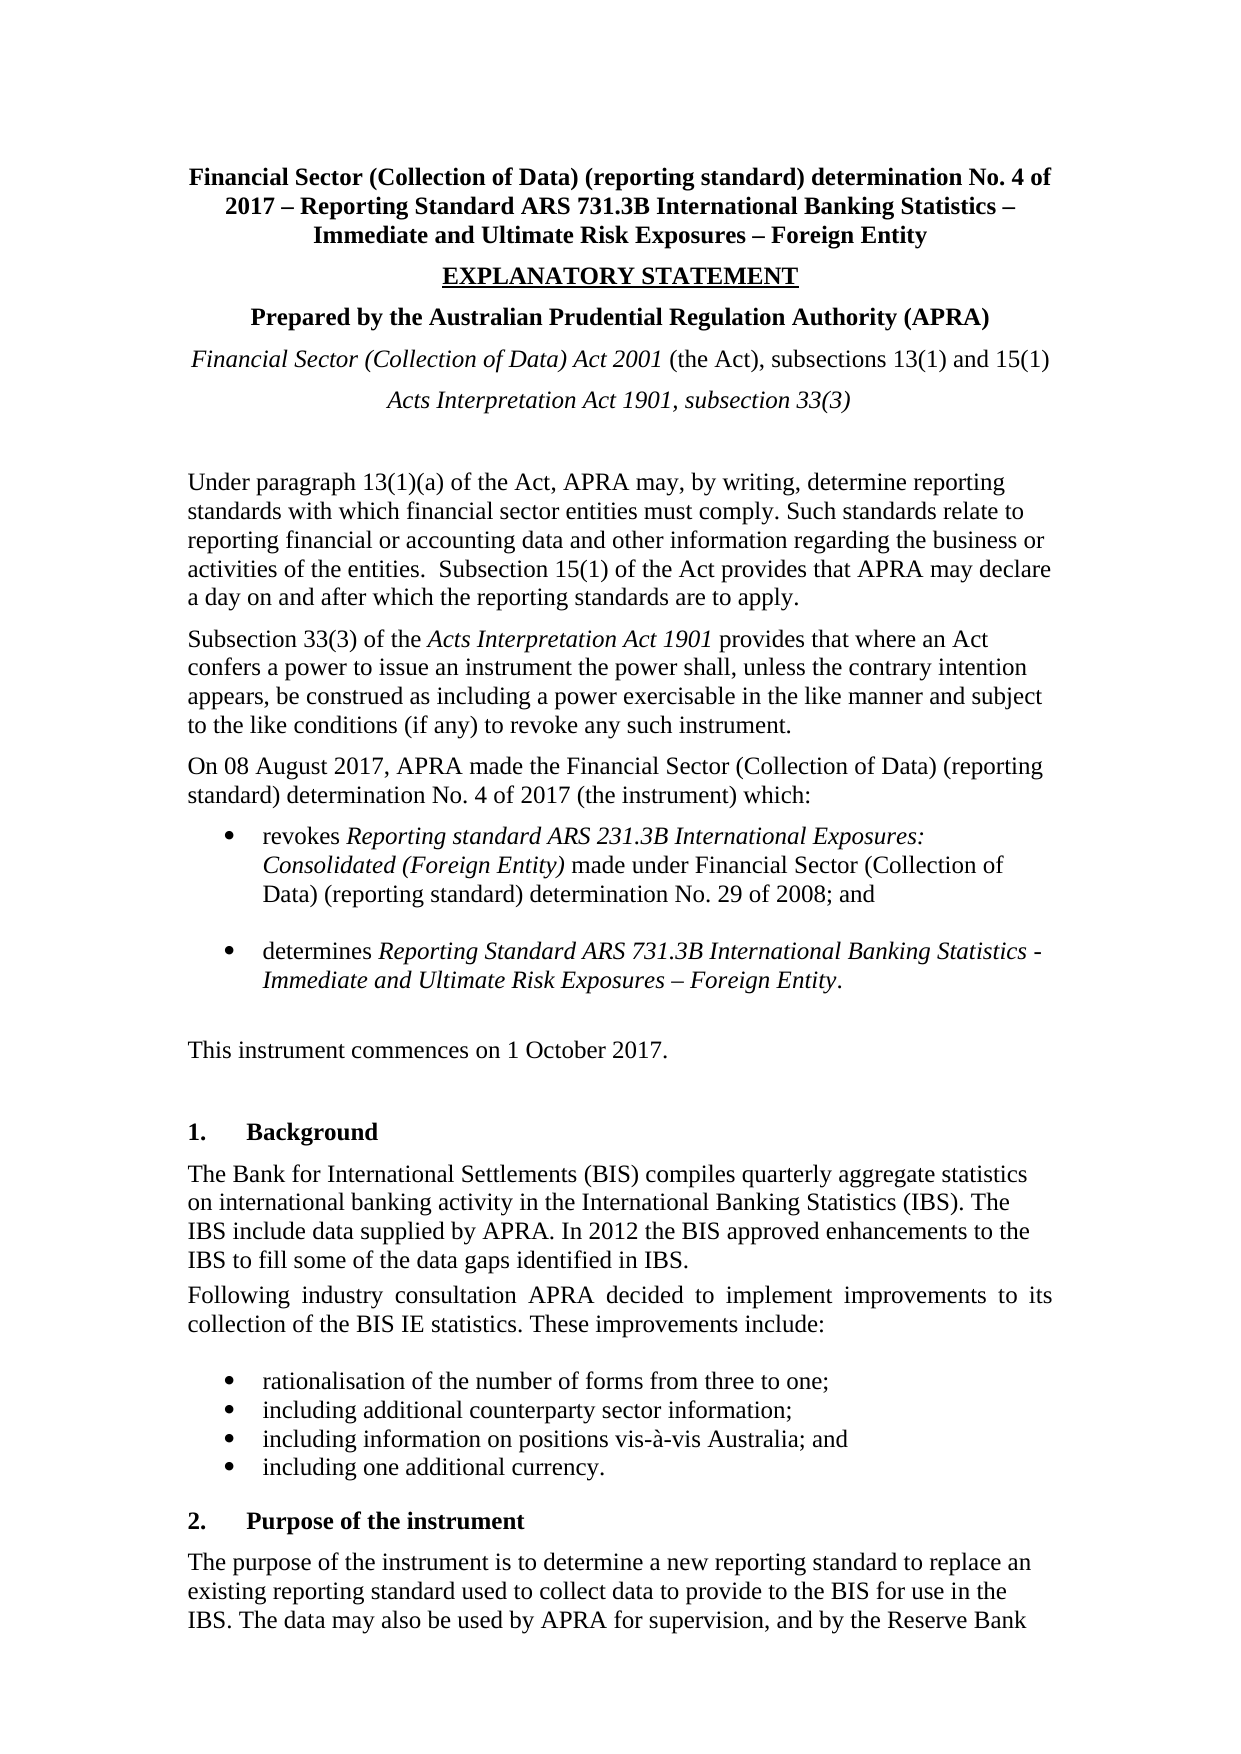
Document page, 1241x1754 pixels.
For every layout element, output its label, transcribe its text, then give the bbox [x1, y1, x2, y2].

subtitle Acts Interpretation Act 1901, subsection 33(3) [187, 385, 1053, 414]
text On 08 August 2017, APRA made the Financial Sector (Collection of Data) (reporting standard) determination No. 4 of 2017 (the instrument) which: [187, 751, 1053, 809]
list rationalisation of the number of forms from three to one; [225, 1366, 1053, 1395]
list determines Reporting Standard ARS 731.3B International Banking Statistics - Immediate and Ultimate Risk Exposures – Foreign Entity. [225, 936, 1053, 994]
text The Bank for International Settlements (BIS) compiles quarterly aggregate statistics on international banking activity in the International Banking Statistics (IBS). The IBS include data supplied by APRA. In 2012 the BIS approved enhancements to the IBS to fill some of the data gaps identified in IBS. [187, 1159, 1053, 1274]
text Subsection 33(3) of the Acts Interpretation Act 1901 provides that where an Act confers a power to issue an instrument the power shall, unless the contrary intention appears, be construed as including a power exercisable in the like manner and subject to the like conditions (if any) to revoke any such instrument. [187, 624, 1053, 739]
list including additional counterparty sector information; [225, 1395, 1053, 1424]
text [187, 1547, 1053, 1634]
list including one additional currency. [225, 1452, 1053, 1481]
text This instrument commences on 1 October 2017. [187, 1035, 1053, 1064]
list including information on positions vis-à-vis Australia; and [225, 1424, 1053, 1452]
text Under paragraph 13(1)(a) of the Act, APRA may, by writing, determine reporting standards with which financial sector entities must comply. Such standards relate to reporting financial or accounting data and other information regarding the business or activities of the entities. Subsection 15(1) of the Act provides that APRA may declare a day on and after which the reporting standards are to apply. [187, 467, 1053, 611]
subtitle EXPLANATORY STATEMENT [187, 261, 1053, 290]
list Purpose of the instrument [187, 1506, 1053, 1535]
text Following industry consultation APRA decided to implement improvements to its collection of the BIS IE statistics. These improvements include: [187, 1280, 1053, 1337]
subtitle Prepared by the Australian Prudential Regulation Authority (APRA) [187, 302, 1053, 331]
list revokes Reporting standard ARS 231.3B International Exposures: Consolidated (Foreign Entity) made under Financial Sector (Collection of Data) (reporting standard) determination No. 29 of 2008; and [225, 821, 1053, 907]
subtitle Financial Sector (Collection of Data) Act 2001 (the Act), subsections 13(1) and 15(1) [187, 344, 1053, 372]
subtitle Background [187, 1117, 1053, 1146]
subtitle Financial Sector (Collection of Data) (reporting standard) determination No. 4 of 2017 – Reporting Standard ARS 731.3B International Banking Statistics – Immediate and Ultimate Risk Exposures – Foreign Entity [187, 162, 1053, 249]
